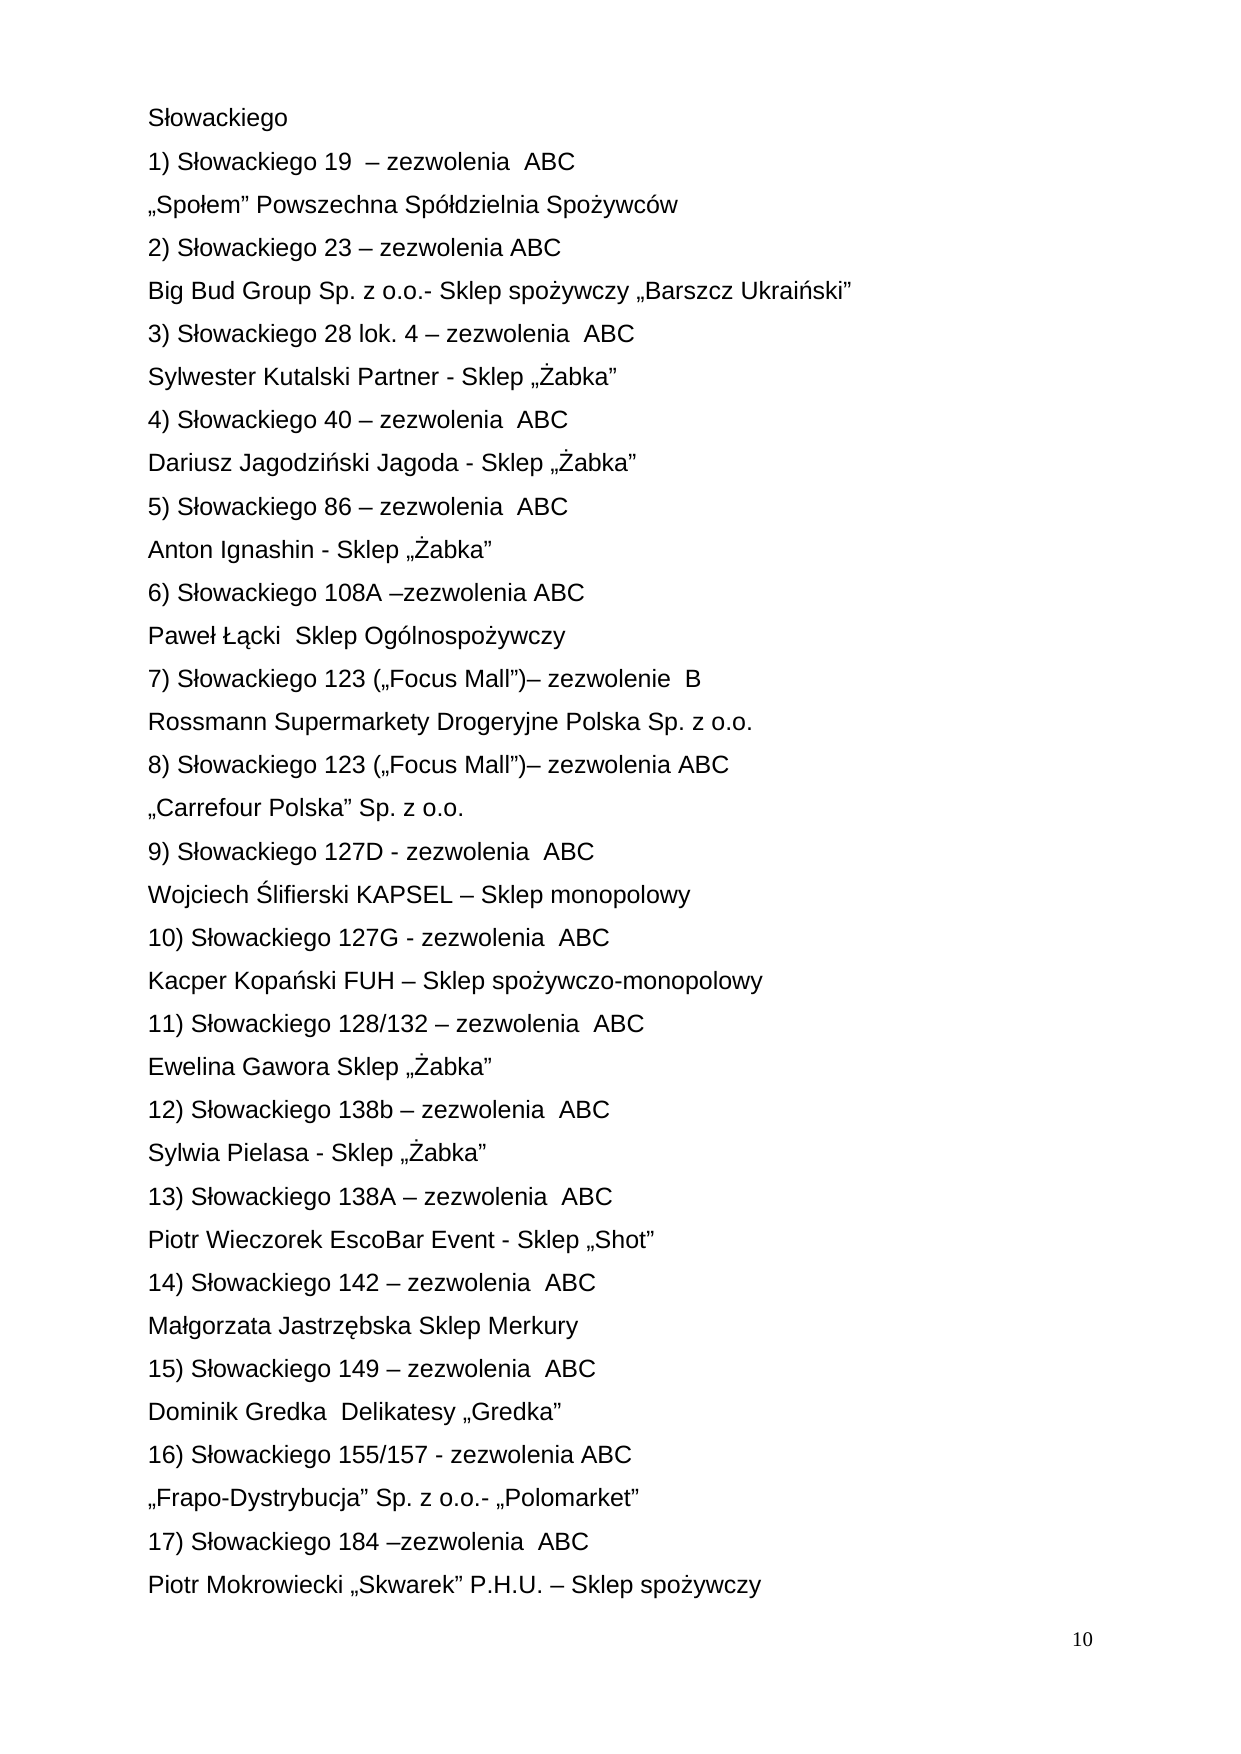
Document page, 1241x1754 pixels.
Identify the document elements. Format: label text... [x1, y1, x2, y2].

text Paweł Łącki Sklep Ogólnospożywczy [148, 621, 1093, 650]
text 2) Słowackiego 23 – zezwolenia ABC [148, 233, 1093, 262]
text 11) Słowackiego 128/132 – zezwolenia ABC [148, 1009, 1093, 1038]
text „Frapo-Dystrybucja” Sp. z o.o.- „Polomarket” [148, 1483, 1093, 1512]
text 10) Słowackiego 127G - zezwolenia ABC [148, 923, 1093, 952]
text 14) Słowackiego 142 – zezwolenia ABC [148, 1268, 1093, 1297]
text Piotr Mokrowiecki „Skwarek” P.H.U. – Sklep spożywczy [148, 1570, 1093, 1598]
text Big Bud Group Sp. z o.o.- Sklep spożywczy „Barszcz Ukraiński” [148, 276, 1093, 305]
text „Społem” Powszechna Spółdzielnia Spożywców [148, 190, 1093, 218]
text Dariusz Jagodziński Jagoda - Sklep „Żabka” [148, 448, 1093, 477]
text Piotr Wieczorek EscoBar Event - Sklep „Shot” [148, 1225, 1093, 1253]
text 17) Słowackiego 184 –zezwolenia ABC [148, 1527, 1093, 1555]
text 12) Słowackiego 138b – zezwolenia ABC [148, 1095, 1093, 1124]
text 4) Słowackiego 40 – zezwolenia ABC [148, 405, 1093, 434]
text 9) Słowackiego 127D - zezwolenia ABC [148, 837, 1093, 865]
text 8) Słowackiego 123 („Focus Mall”)– zezwolenia ABC [148, 750, 1093, 779]
text Małgorzata Jastrzębska Sklep Merkury [148, 1311, 1093, 1340]
text Anton Ignashin - Sklep „Żabka” [148, 535, 1093, 563]
text Ewelina Gawora Sklep „Żabka” [148, 1052, 1093, 1081]
text 7) Słowackiego 123 („Focus Mall”)– zezwolenie B [148, 664, 1093, 693]
text Dominik Gredka Delikatesy „Gredka” [148, 1397, 1093, 1426]
text „Carrefour Polska” Sp. z o.o. [148, 793, 1093, 822]
text Kacper Kopański FUH – Sklep spożywczo-monopolowy [148, 966, 1093, 995]
text Wojciech Ślifierski KAPSEL – Sklep monopolowy [148, 880, 1093, 908]
text 5) Słowackiego 86 – zezwolenia ABC [148, 492, 1093, 520]
text 1) Słowackiego 19 – zezwolenia ABC [148, 147, 1093, 175]
text 6) Słowackiego 108A –zezwolenia ABC [148, 578, 1093, 607]
text Rossmann Supermarkety Drogeryjne Polska Sp. z o.o. [148, 707, 1093, 736]
text Sylwia Pielasa - Sklep „Żabka” [148, 1138, 1093, 1167]
text 13) Słowackiego 138A – zezwolenia ABC [148, 1182, 1093, 1210]
text Słowackiego [148, 103, 1093, 132]
text 15) Słowackiego 149 – zezwolenia ABC [148, 1354, 1093, 1383]
text 16) Słowackiego 155/157 - zezwolenia ABC [148, 1440, 1093, 1469]
text Sylwester Kutalski Partner - Sklep „Żabka” [148, 362, 1093, 391]
text 3) Słowackiego 28 lok. 4 – zezwolenia ABC [148, 319, 1093, 348]
